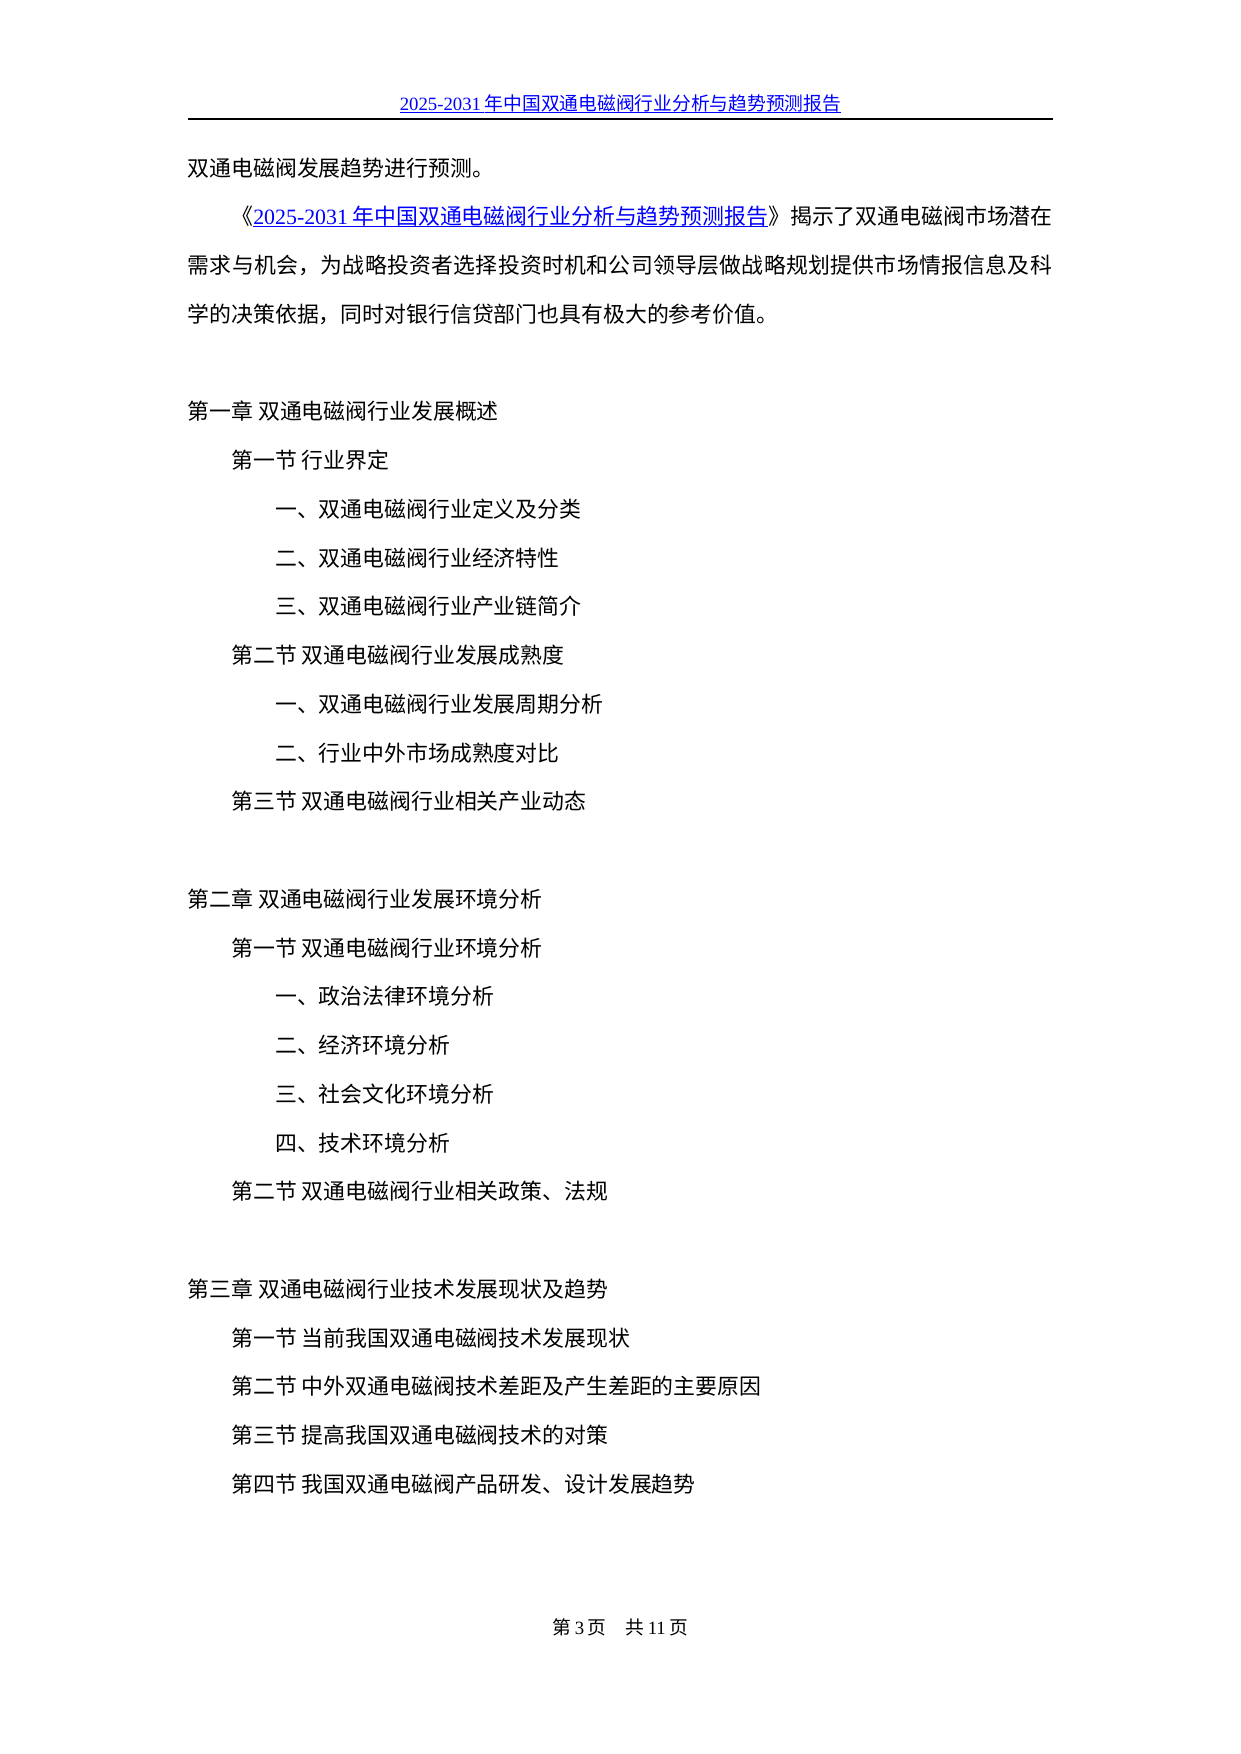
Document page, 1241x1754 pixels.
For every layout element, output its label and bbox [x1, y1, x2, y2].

text [187, 150, 1053, 1499]
